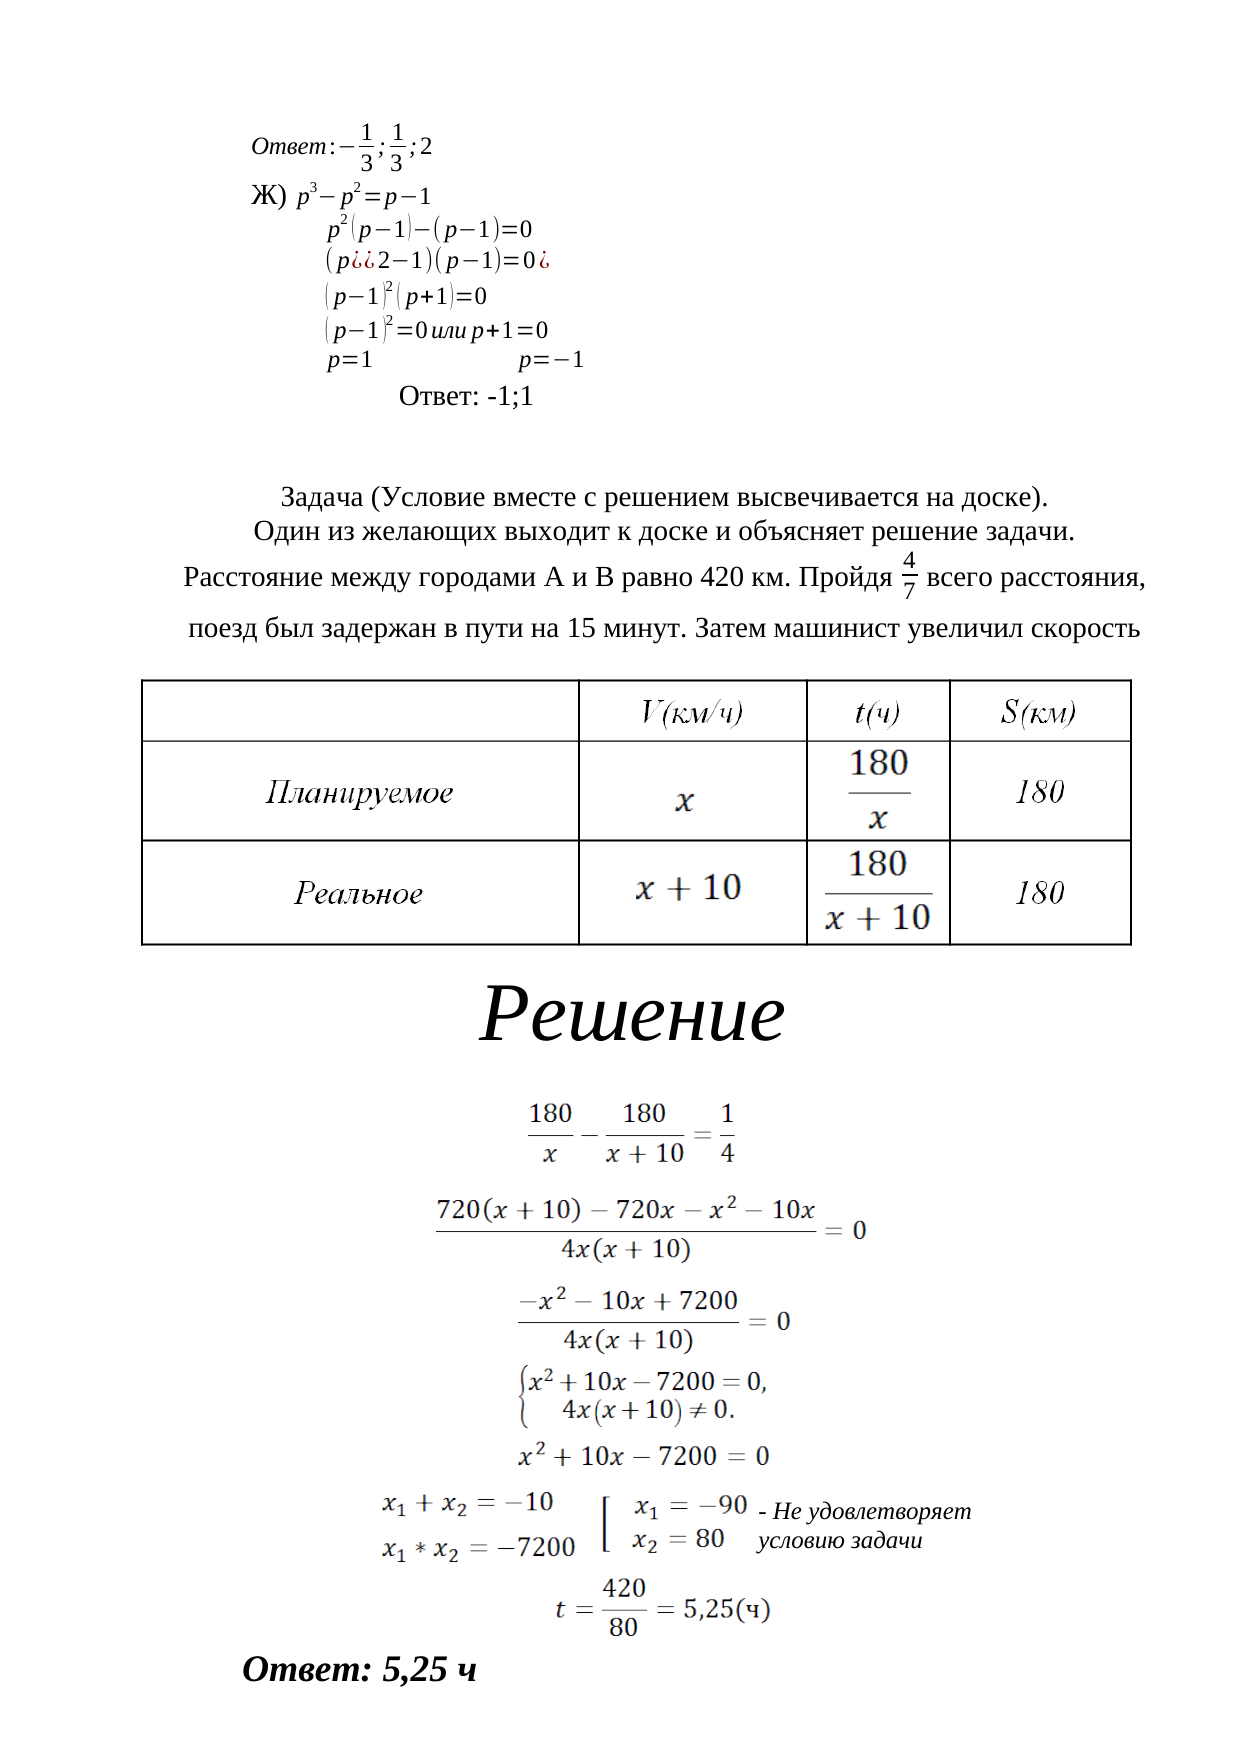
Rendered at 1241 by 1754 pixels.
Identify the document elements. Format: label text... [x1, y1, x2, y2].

picture [382, 1484, 555, 1521]
picture [518, 1438, 770, 1477]
picture [131, 670, 1141, 955]
picture [518, 1283, 791, 1360]
list Один из желающих выходит к доске и объясняет решение задачи. [177, 513, 1152, 546]
picture [600, 1493, 748, 1560]
picture [518, 1365, 767, 1433]
list Ответ: -1;1 [251, 378, 1152, 412]
picture [528, 1100, 736, 1169]
list Задача (Условие вместе с решением высвечивается на доске). [177, 479, 1152, 513]
text Расстояние между городами A и B равно 420 км. Пройдя всего расстояния, поезд был задержан в пути на 15 минут. Затем машинист увеличил скорость на 10 км/ч и прибыл в город B без опоздания. Сколько времени потратил поезд на весь путь? [177, 546, 1152, 644]
list Ж) [251, 177, 1152, 211]
picture [382, 1529, 577, 1567]
picture [436, 1192, 867, 1269]
picture [555, 1575, 772, 1642]
